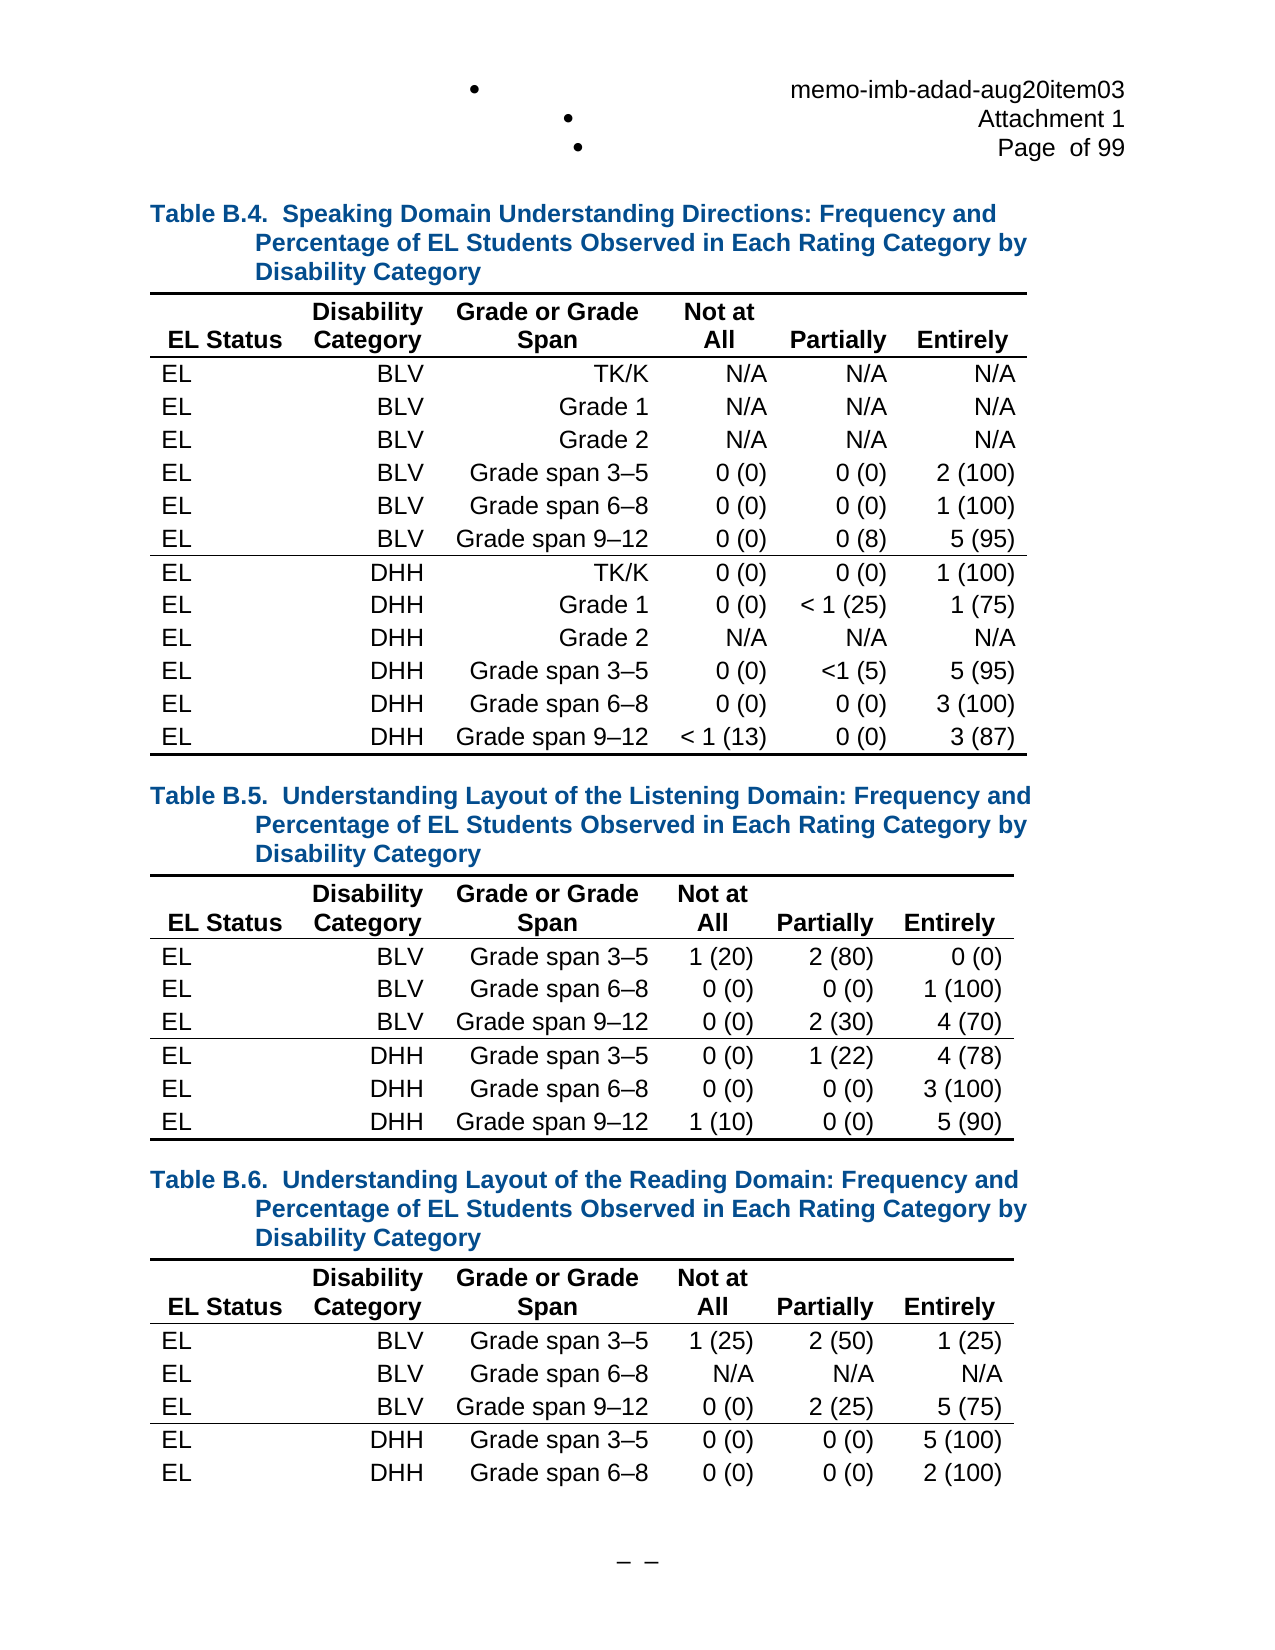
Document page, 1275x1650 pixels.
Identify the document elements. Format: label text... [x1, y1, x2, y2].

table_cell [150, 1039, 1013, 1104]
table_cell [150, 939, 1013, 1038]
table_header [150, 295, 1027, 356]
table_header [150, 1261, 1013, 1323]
text Table B.6. Understanding Layout of the Reading Domain: Frequency and Percentage of EL Students Observed in Each Rating Category by Disability Category [150, 1166, 1125, 1252]
text Table B.4. Speaking Domain Understanding Directions: Frequency and Percentage of EL Students Observed in Each Rating Category by Disability Category [150, 199, 1125, 285]
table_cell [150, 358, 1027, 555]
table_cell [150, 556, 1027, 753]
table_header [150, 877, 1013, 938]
text Table B.5. Understanding Layout of the Listening Domain: Frequency and Percentage of EL Students Observed in Each Rating Category by Disability Category [150, 781, 1125, 867]
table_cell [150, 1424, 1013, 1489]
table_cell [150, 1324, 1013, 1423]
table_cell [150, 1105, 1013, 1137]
